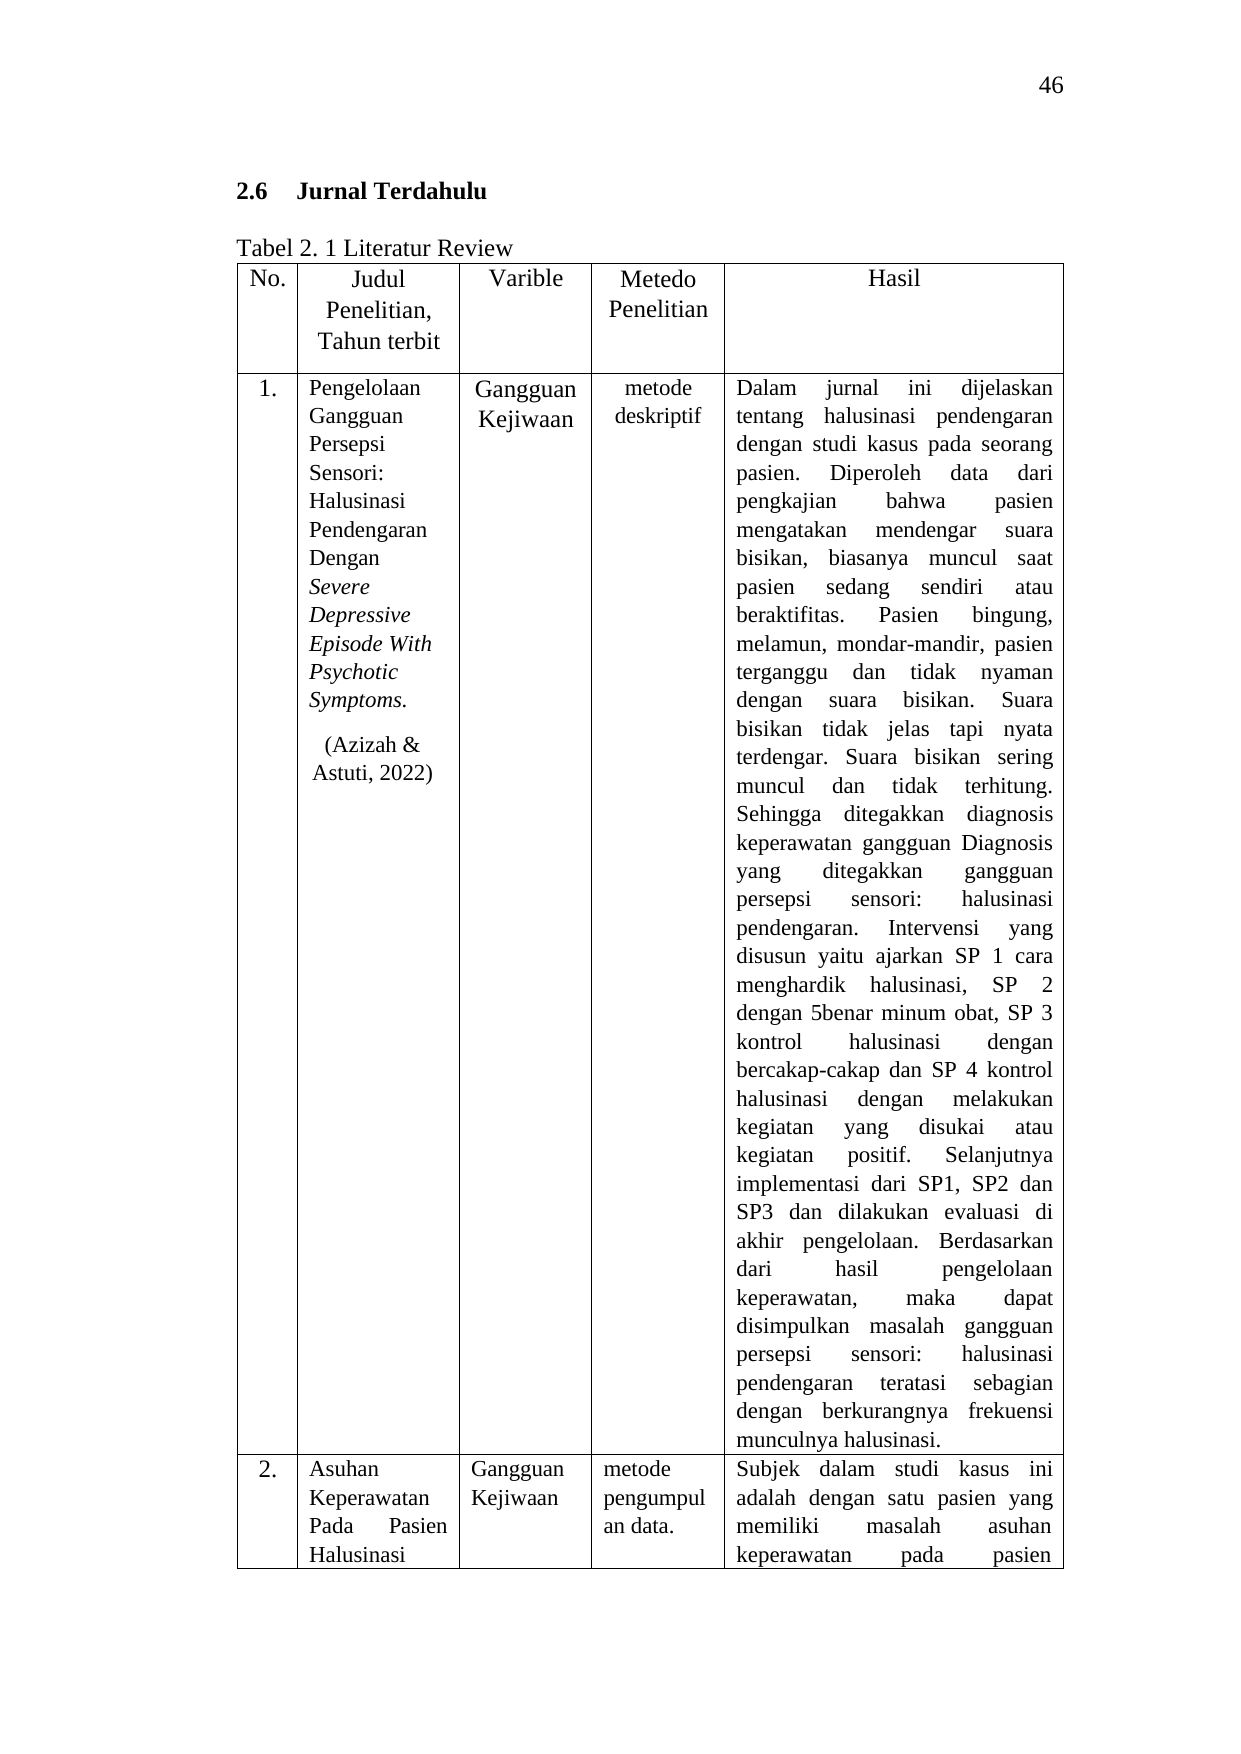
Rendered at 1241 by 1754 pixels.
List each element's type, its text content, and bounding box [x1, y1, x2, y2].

table_cell 1. [238, 374, 297, 1454]
text Tabel 2. 1 Literatur Review [236, 233, 1134, 262]
table_header Judul Penelitian, Tahun terbit [298, 264, 459, 373]
table_cell metode pengumpul an data. [592, 1455, 724, 1568]
table_header Varible [460, 264, 591, 373]
table_cell Gangguan Kejiwaan [460, 374, 591, 1454]
table_cell Dalam jurnal ini dijelaskan tentang halusinasi pendengaran dengan studi kasus pada seorang pasien. Diperoleh data dari pengkajian bahwa pasien mengatakan mendengar suara bisikan, biasanya muncul saat pasien sedang sendiri atau beraktifitas. Pasien bingung, melamun, mondar-mandir, pasien terganggu dan tidak nyaman dengan suara bisikan. Suara bisikan tidak jelas tapi nyata terdengar. Suara bisikan sering muncul dan tidak terhitung. Sehingga ditegakkan diagnosis keperawatan gangguan Diagnosis yang ditegakkan gangguan persepsi sensori: halusinasi pendengaran. Intervensi yang disusun yaitu ajarkan SP 1 cara menghardik halusinasi, SP 2 dengan 5benar minum obat, SP 3 kontrol halusinasi dengan bercakap-cakap dan SP 4 kontrol halusinasi dengan melakukan kegiatan yang disukai atau kegiatan positif. Selanjutnya implementasi dari SP1, SP2 dan SP3 dan dilakukan evaluasi di akhir pengelolaan. Berdasarkan dari hasil pengelolaan keperawatan, maka dapat disimpulkan masalah gangguan persepsi sensori: halusinasi pendengaran teratasi sebagian dengan berkurangnya frekuensi munculnya halusinasi. [725, 374, 1063, 1454]
table_cell Subjek dalam studi kasus ini adalah dengan satu pasien yang memiliki masalah asuhan keperawatan pada pasien [725, 1455, 1063, 1568]
table_header No. [238, 264, 297, 373]
table_cell metode deskriptif [592, 374, 724, 1454]
table_cell Gangguan Kejiwaan [460, 1455, 591, 1568]
table_cell Pengelolaan Gangguan Persepsi Sensori: Halusinasi Pendengaran Dengan Severe Depressive Episode With Psychotic Symptoms. (Azizah & Astuti, 2022) [298, 374, 459, 1454]
subtitle Jurnal Terdahulu [236, 176, 1134, 205]
table_header Metedo Penelitian [592, 264, 724, 373]
table_cell 2. [238, 1455, 297, 1568]
table_cell Asuhan Keperawatan Pada Pasien Halusinasi [298, 1455, 459, 1568]
table_header Hasil [725, 264, 1063, 373]
